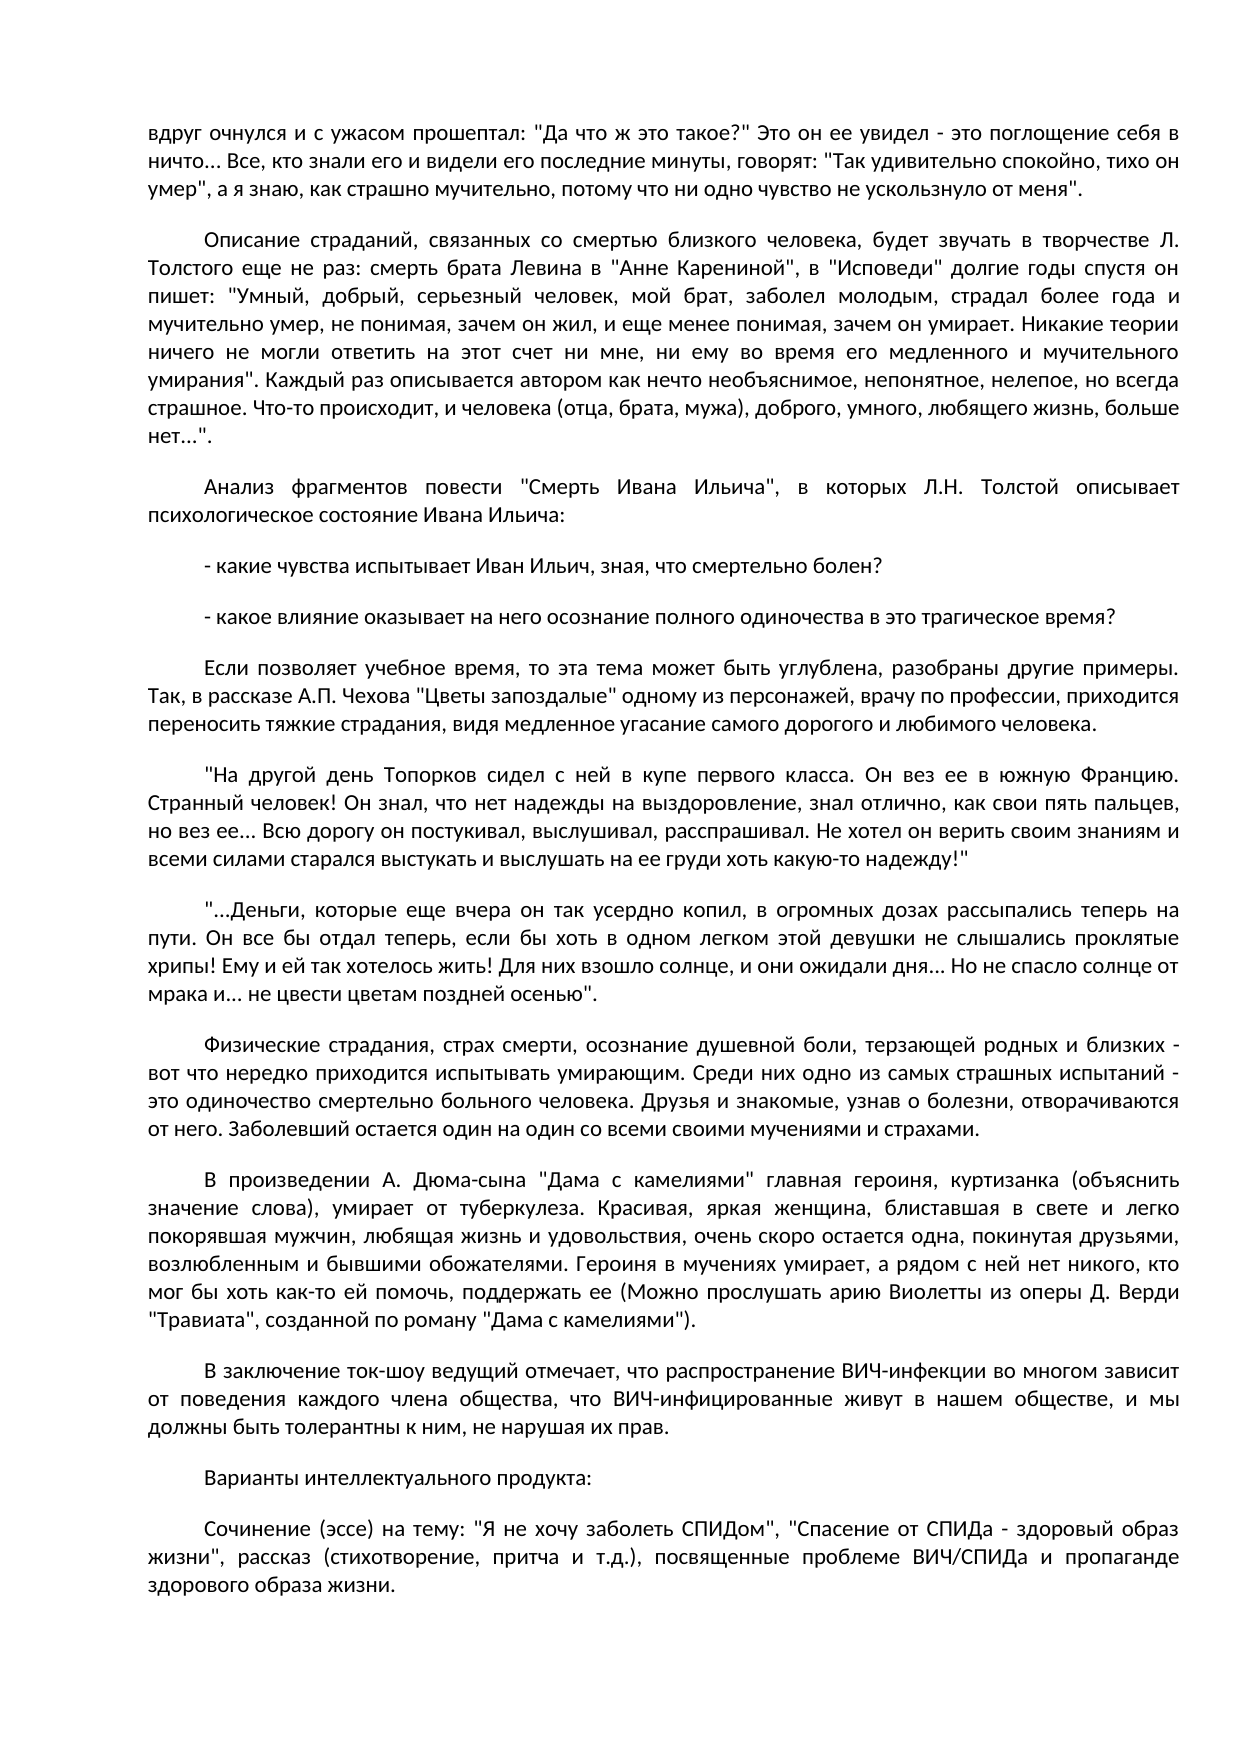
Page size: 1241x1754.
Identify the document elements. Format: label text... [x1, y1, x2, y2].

text Если позволяет учебное время, то эта тема может быть углублена, разобраны другие примеры. Так, в рассказе А.П. Чехова "Цветы запоздалые" одному из персонажей, врачу по профессии, приходится переносить тяжкие страдания, видя медленное угасание самого дорогого и любимого человека. [148, 653, 1181, 737]
text В произведении А. Дюма-сына "Дама с камелиями" главная героиня, куртизанка (объяснить значение слова), умирает от туберкулеза. Красивая, яркая женщина, блиставшая в свете и легко покорявшая мужчин, любящая жизнь и удовольствия, очень скоро остается одна, покинутая друзьями, возлюбленным и бывшими обожателями. Героиня в мучениях умирает, а рядом с ней нет никого, кто мог бы хоть как-то ей помочь, поддержать ее (Можно прослушать арию Виолетты из оперы Д. Верди "Травиата", созданной по роману "Дама с камелиями"). [148, 1165, 1181, 1333]
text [148, 118, 1181, 202]
text - какое влияние оказывает на него осознание полного одиночества в это трагическое время? [148, 602, 1181, 630]
text "На другой день Топорков сидел с ней в купе первого класса. Он вез ее в южную Францию. Странный человек! Он знал, что нет надежды на выздоровление, знал отлично, как свои пять пальцев, но вез ее... Всю дорогу он постукивал, выслушивал, расспрашивал. Не хотел он верить своим знаниям и всеми силами старался выстукать и выслушать на ее груди хоть какую-то надежду!" [148, 760, 1181, 872]
text - какие чувства испытывает Иван Ильич, зная, что смертельно болен? [148, 551, 1181, 579]
text Физические страдания, страх смерти, осознание душевной боли, терзающей родных и близких - вот что нередко приходится испытывать умирающим. Среди них одно из самых страшных испытаний - это одиночество смертельно больного человека. Друзья и знакомые, узнав о болезни, отворачиваются от него. Заболевший остается один на один со всеми своими мучениями и страхами. [148, 1030, 1181, 1142]
text Анализ фрагментов повести "Смерть Ивана Ильича", в которых Л.Н. Толстой описывает психологическое состояние Ивана Ильича: [148, 472, 1181, 528]
text "...Деньги, которые еще вчера он так усердно копил, в огромных дозах рассыпались теперь на пути. Он все бы отдал теперь, если бы хоть в одном легком этой девушки не слышались проклятые хрипы! Ему и ей так хотелось жить! Для них взошло солнце, и они ожидали дня... Но не спасло солнце от мрака и... не цвести цветам поздней осенью". [148, 895, 1181, 1007]
text Варианты интеллектуального продукта: [148, 1463, 1181, 1491]
text В заключение ток-шоу ведущий отмечает, что распространение ВИЧ-инфекции во многом зависит от поведения каждого члена общества, что ВИЧ-инфицированные живут в нашем обществе, и мы должны быть толерантны к ним, не нарушая их прав. [148, 1356, 1181, 1440]
text Описание страданий, связанных со смертью близкого человека, будет звучать в творчестве Л. Толстого еще не раз: смерть брата Левина в "Анне Карениной", в "Исповеди" долгие годы спустя он пишет: "Умный, добрый, серьезный человек, мой брат, заболел молодым, страдал более года и мучительно умер, не понимая, зачем он жил, и еще менее понимая, зачем он умирает. Никакие теории ничего не могли ответить на этот счет ни мне, ни ему во время его медленного и мучительного умирания". Каждый раз описывается автором как нечто необъяснимое, непонятное, нелепое, но всегда страшное. Что-то происходит, и человека (отца, брата, мужа), доброго, умного, любящего жизнь, больше нет...". [148, 225, 1181, 449]
text Сочинение (эссе) на тему: "Я не хочу заболеть СПИДом", "Спасение от СПИДа - здоровый образ жизни", рассказ (стихотворение, притча и т.д.), посвященные проблеме ВИЧ/СПИДа и пропаганде здорового образа жизни. [148, 1514, 1181, 1598]
